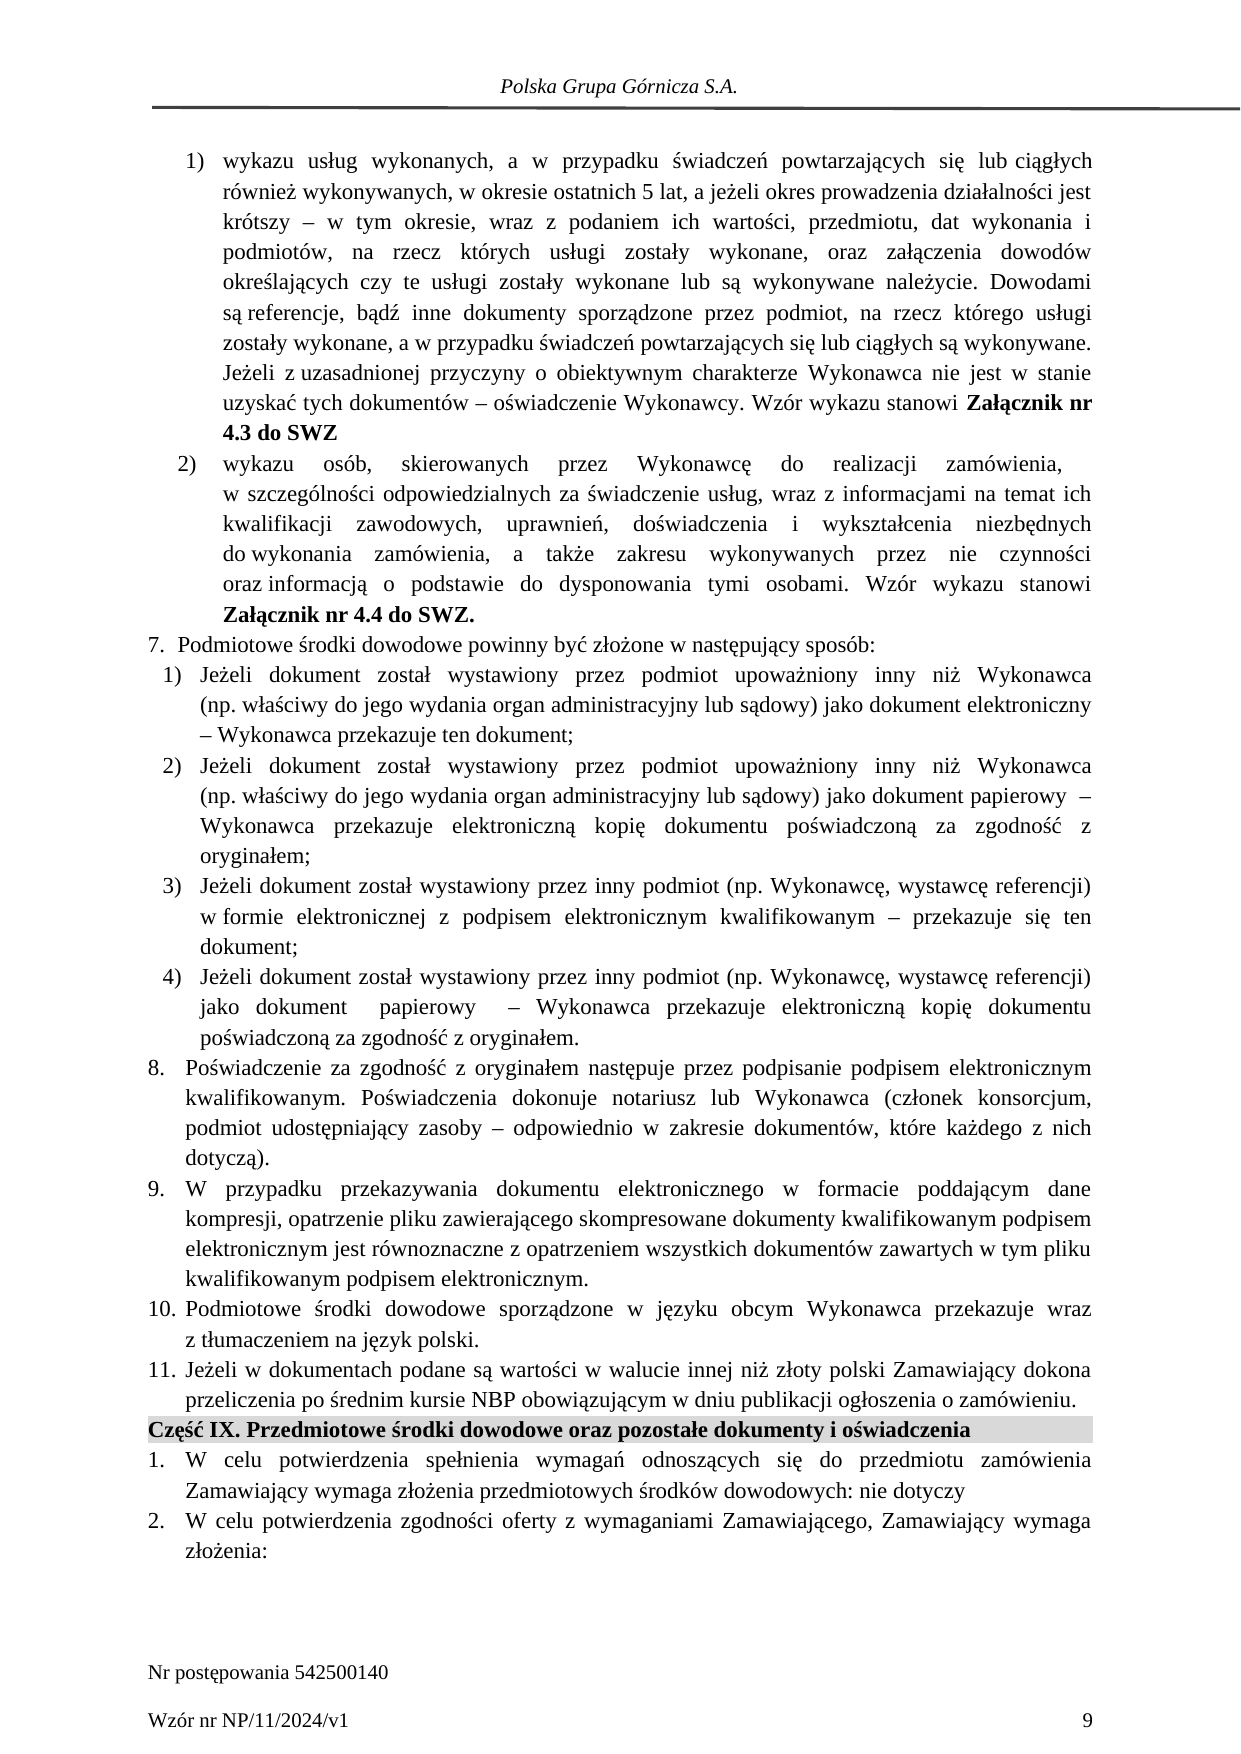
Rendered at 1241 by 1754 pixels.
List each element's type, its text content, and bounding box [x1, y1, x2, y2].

list Jeżeli dokument został wystawiony przez inny podmiot (np. Wykonawcę, wystawcę referencji) w formie elektronicznej z podpisem elektronicznym kwalifikowanym – przekazuje się ten dokument; [162, 873, 1093, 959]
list Jeżeli dokument został wystawiony przez podmiot upoważniony inny niż Wykonawca (np. właściwy do jego wydania organ administracyjny lub sądowy) jako dokument papierowy – Wykonawca przekazuje elektroniczną kopię dokumentu poświadczoną za zgodność z oryginałem; [162, 752, 1093, 869]
list wykazu osób, skierowanych przez Wykonawcę do realizacji zamówienia, w szczególności odpowiedzialnych za świadczenie usług, wraz z informacjami na temat ich kwalifikacji zawodowych, uprawnień, doświadczenia i wykształcenia niezbędnych do wykonania zamówienia, a także zakresu wykonywanych przez nie czynności oraz informacją o podstawie do dysponowania tymi osobami. Wzór wykazu stanowi Załącznik nr 4.4 do SWZ. [177, 450, 1093, 627]
subtitle Część IX. Przedmiotowe środki dowodowe oraz pozostałe dokumenty i oświadczenia [148, 1416, 1093, 1443]
list Jeżeli dokument został wystawiony przez inny podmiot (np. Wykonawcę, wystawcę referencji) jako dokument papierowy – Wykonawca przekazuje elektroniczną kopię dokumentu poświadczoną za zgodność z oryginałem. [162, 963, 1093, 1050]
list Jeżeli dokument został wystawiony przez podmiot upoważniony inny niż Wykonawca (np. właściwy do jego wydania organ administracyjny lub sądowy) jako dokument elektroniczny – Wykonawca przekazuje ten dokument; [162, 661, 1093, 748]
list Jeżeli w dokumentach podane są wartości w walucie innej niż złoty polski Zamawiający dokona przeliczenia po średnim kursie NBP obowiązującym w dniu publikacji ogłoszenia o zamówieniu. [148, 1356, 1093, 1412]
list Poświadczenie za zgodność z oryginałem następuje przez podpisanie podpisem elektronicznym kwalifikowanym. Poświadczenia dokonuje notariusz lub Wykonawca (członek konsorcjum, podmiot udostępniający zasoby – odpowiednio w zakresie dokumentów, które każdego z nich dotyczą). [148, 1054, 1093, 1171]
list Podmiotowe środki dowodowe sporządzone w języku obcym Wykonawca przekazuje wraz z tłumaczeniem na język polski. [148, 1296, 1093, 1352]
list wykazu usług wykonanych, a w przypadku świadczeń powtarzających się lub ciągłych również wykonywanych, w okresie ostatnich 5 lat, a jeżeli okres prowadzenia działalności jest krótszy – w tym okresie, wraz z podaniem ich wartości, przedmiotu, dat wykonania i podmiotów, na rzecz których usługi zostały wykonane, oraz załączenia dowodów określających czy te usługi zostały wykonane lub są wykonywane należycie. Dowodami są referencje, bądź inne dokumenty sporządzone przez podmiot, na rzecz którego usługi zostały wykonane, a w przypadku świadczeń powtarzających się lub ciągłych są wykonywane. Jeżeli z uzasadnionej przyczyny o obiektywnym charakterze Wykonawca nie jest w stanie uzyskać tych dokumentów – oświadczenie Wykonawcy. Wzór wykazu stanowi Załącznik nr 4.3 do SWZ [185, 148, 1093, 446]
list W celu potwierdzenia zgodności oferty z wymaganiami Zamawiającego, Zamawiający wymaga złożenia: [148, 1507, 1093, 1563]
list Podmiotowe środki dowodowe powinny być złożone w następujący sposób: [148, 631, 1093, 657]
list W przypadku przekazywania dokumentu elektronicznego w formacie poddającym dane kompresji, opatrzenie pliku zawierającego skompresowane dokumenty kwalifikowanym podpisem elektronicznym jest równoznaczne z opatrzeniem wszystkich dokumentów zawartych w tym pliku kwalifikowanym podpisem elektronicznym. [148, 1175, 1093, 1292]
list W celu potwierdzenia spełnienia wymagań odnoszących się do przedmiotu zamówienia Zamawiający wymaga złożenia przedmiotowych środków dowodowych: nie dotyczy [148, 1447, 1093, 1503]
